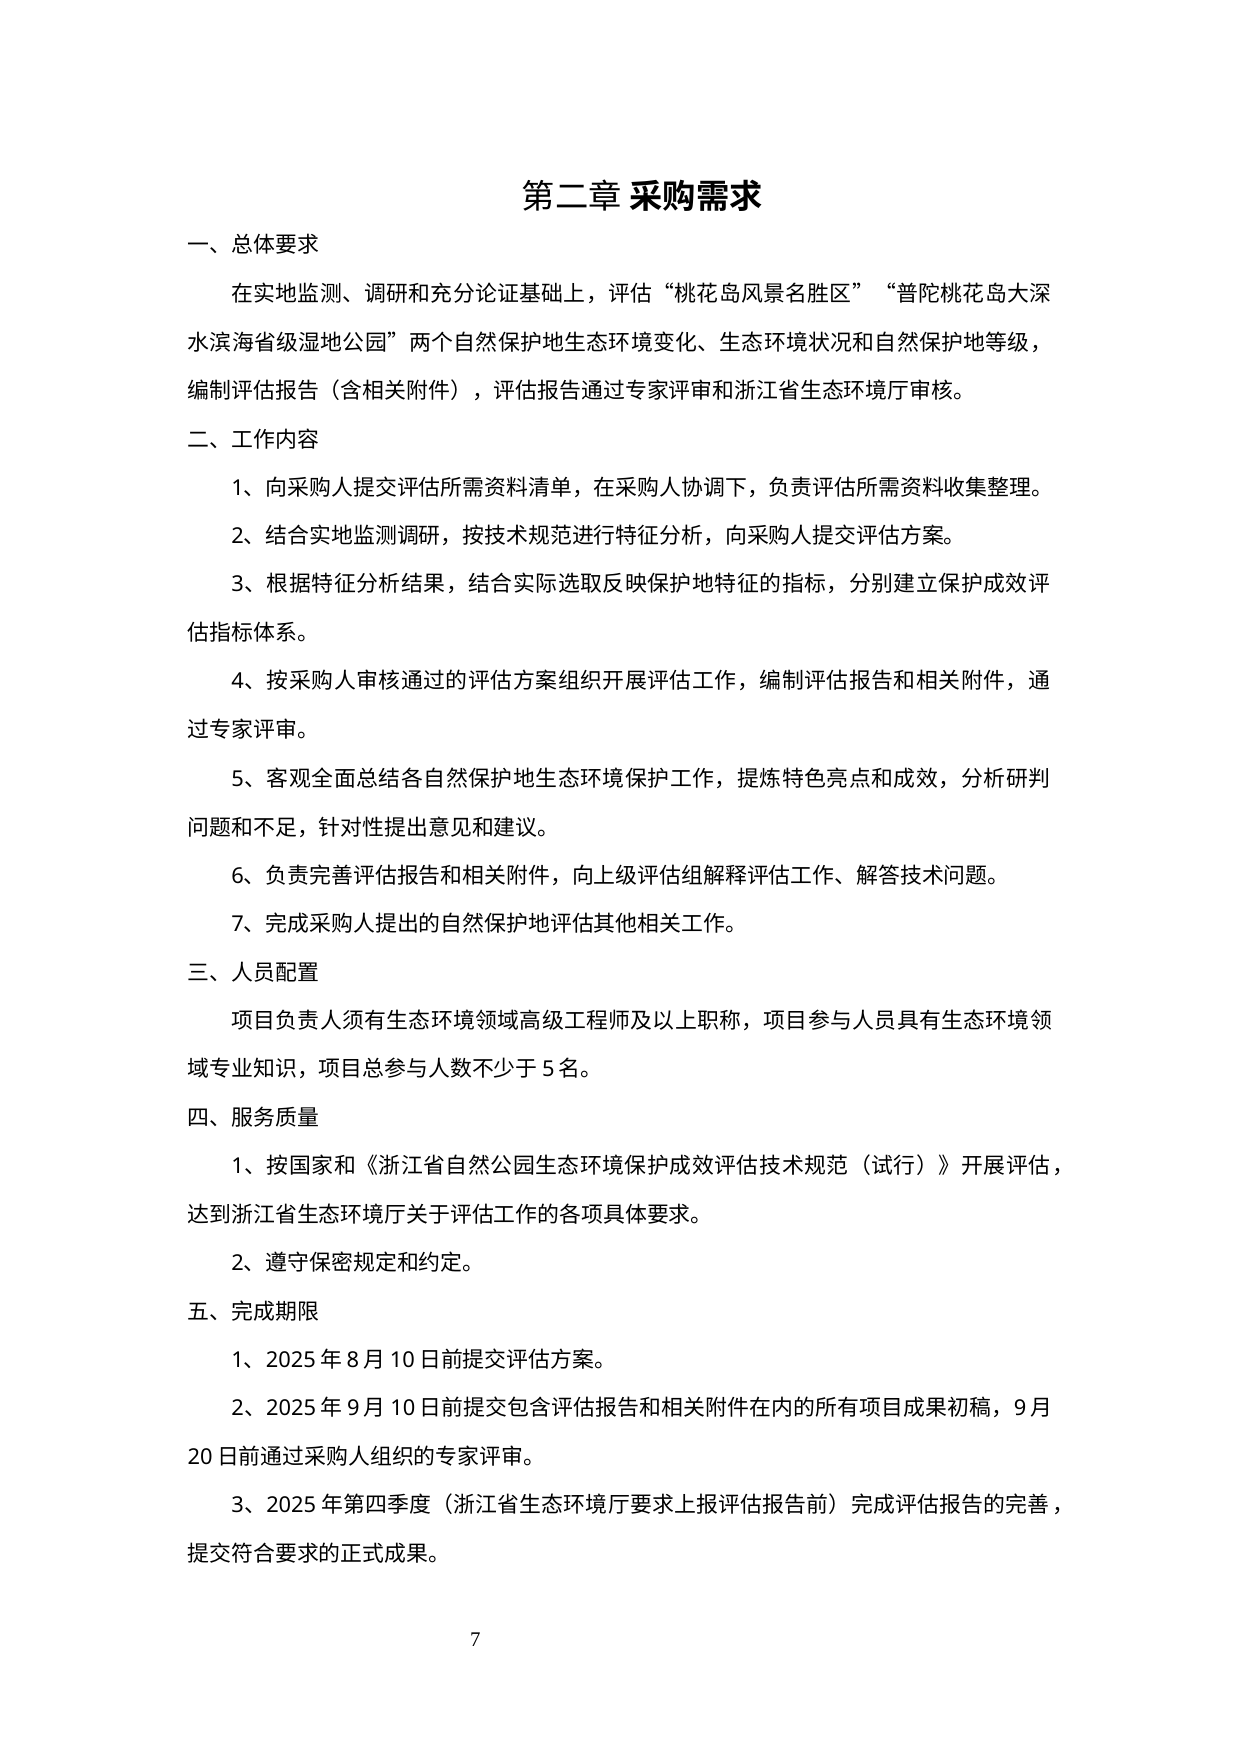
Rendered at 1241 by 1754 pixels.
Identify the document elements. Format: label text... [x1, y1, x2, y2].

text 2、2025年9月10日前提交包含评估报告和相关附件在内的所有项目成果初稿，9月20日前通过采购人组织的专家评审。 [187, 1390, 1053, 1471]
text 在实地监测、调研和充分论证基础上，评估“桃花岛风景名胜区”“普陀桃花岛大深水滨海省级湿地公园”两个自然保护地生态环境变化、生态环境状况和自然保护地等级，编制评估报告（含相关附件），评估报告通过专家评审和浙江省生态环境厅审核。 [187, 275, 1053, 405]
text 5、客观全面总结各自然保护地生态环境保护工作，提炼特色亮点和成效，分析研判问题和不足，针对性提出意见和建议。 [187, 760, 1053, 842]
text 2、遵守保密规定和约定。 [187, 1245, 1053, 1277]
text 4、按采购人审核通过的评估方案组织开展评估工作，编制评估报告和相关附件，通过专家评审。 [187, 663, 1053, 744]
text 一、总体要求 [187, 227, 1053, 259]
text 6、负责完善评估报告和相关附件，向上级评估组解释评估工作、解答技术问题。 [187, 857, 1053, 890]
text 3、2025年第四季度（浙江省生态环境厅要求上报评估报告前）完成评估报告的完善，提交符合要求的正式成果。 [187, 1487, 1053, 1568]
text 1、2025年8月10日前提交评估方案。 [187, 1342, 1053, 1374]
text 1、按国家和《浙江省自然公园生态环境保护成效评估技术规范（试行）》开展评估，达到浙江省生态环境厅关于评估工作的各项具体要求。 [187, 1148, 1053, 1229]
text 二、工作内容 [187, 421, 1053, 454]
text 7、完成采购人提出的自然保护地评估其他相关工作。 [187, 906, 1053, 938]
text 项目负责人须有生态环境领域高级工程师及以上职称，项目参与人员具有生态环境领域专业知识，项目总参与人数不少于5名。 [187, 1002, 1053, 1084]
text 2、结合实地监测调研，按技术规范进行特征分析，向采购人提交评估方案。 [187, 518, 1053, 550]
list 采购需求 [187, 162, 1053, 227]
text 四、服务质量 [187, 1099, 1053, 1132]
text 1、向采购人提交评估所需资料清单，在采购人协调下，负责评估所需资料收集整理。 [187, 469, 1053, 502]
text 三、人员配置 [187, 954, 1053, 987]
text 3、根据特征分析结果，结合实际选取反映保护地特征的指标，分别建立保护成效评估指标体系。 [187, 566, 1053, 647]
text 五、完成期限 [187, 1293, 1053, 1326]
